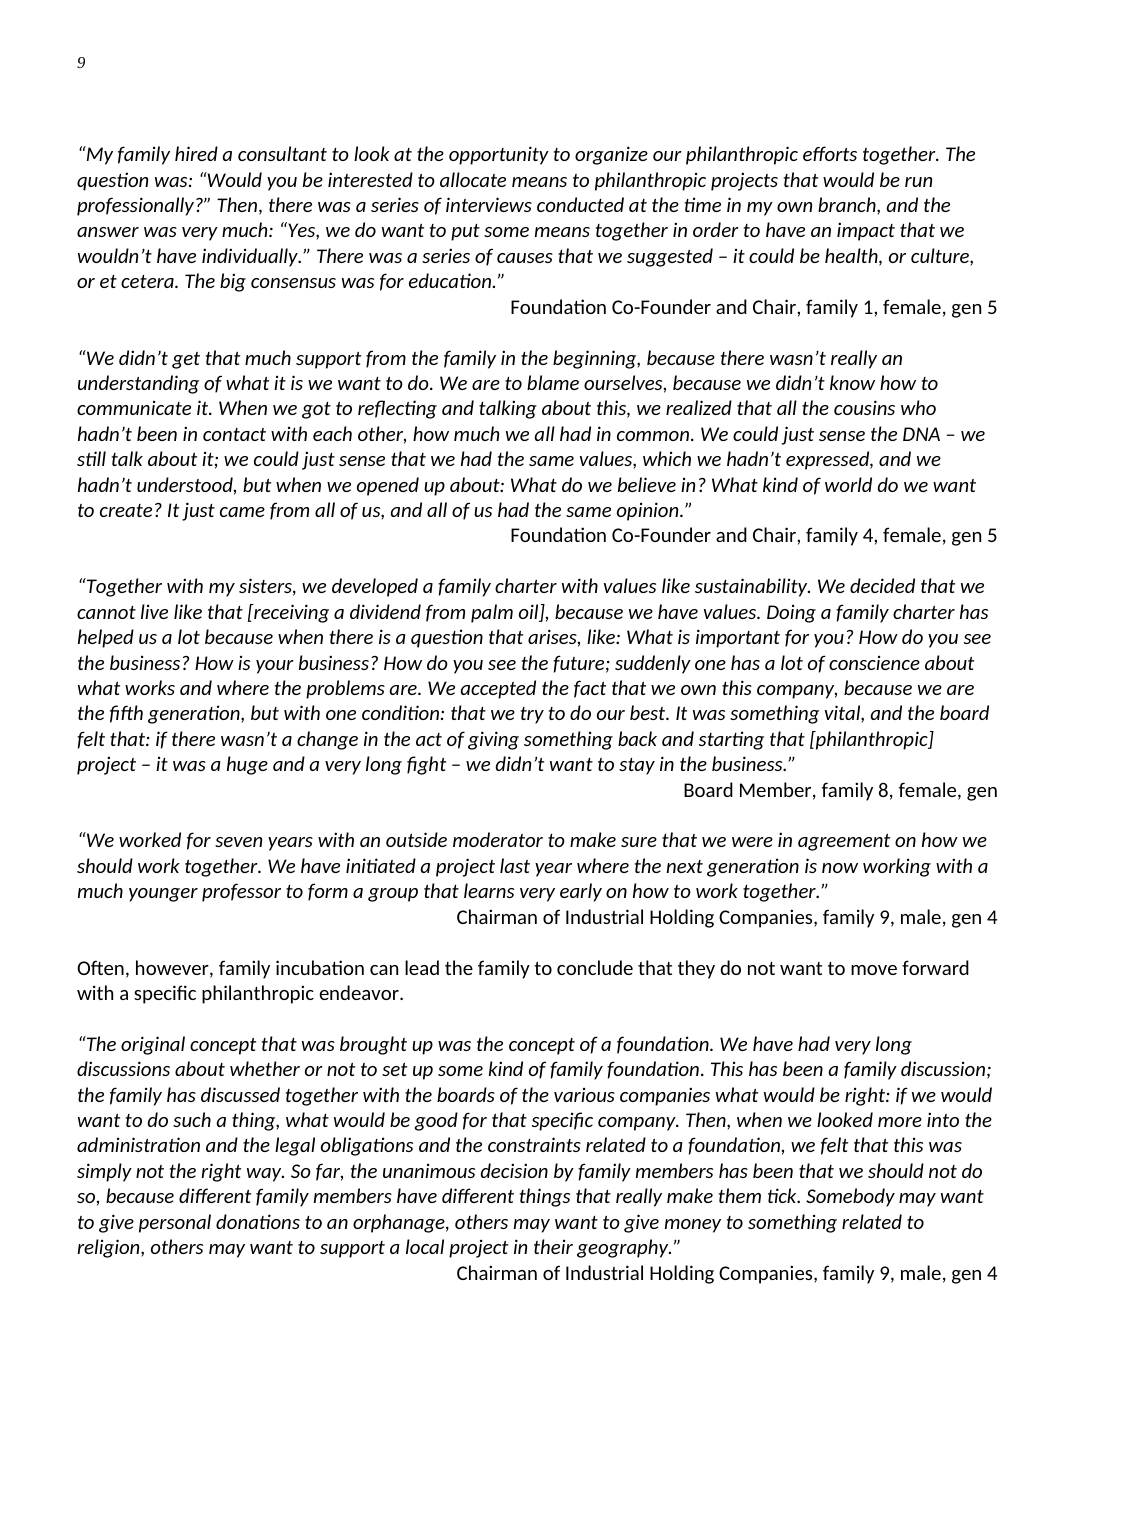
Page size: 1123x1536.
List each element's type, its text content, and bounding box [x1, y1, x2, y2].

text Foundation Co-Founder and Chair, family 1, female, gen 5 [77, 294, 998, 319]
text Chairman of Industrial Holding Companies, family 9, male, gen 4 [77, 1260, 998, 1285]
text Board Member, family 8, female, gen [77, 777, 998, 802]
text Chairman of Industrial Holding Companies, family 9, male, gen 4 [77, 904, 998, 929]
text “The original concept that was brought up was the concept of a foundation. We have had very long discussions about whether or not to set up some kind of family foundation. This has been a family discussion; the family has discussed together with the boards of the various companies what would be right: if we would want to do such a thing, what would be good for that specific company. Then, when we looked more into the administration and the legal obligations and the constraints related to a foundation, we felt that this was simply not the right way. So far, the unanimous decision by family members has been that we should not do so, because different family members have different things that really make them tick. Somebody may want to give personal donations to an orphanage, others may want to give money to something related to religion, others may want to support a local project in their geography.” [77, 1031, 998, 1260]
text Often, however, family incubation can lead the family to conclude that they do not want to move forward with a specific philanthropic endeavor. [77, 955, 998, 1006]
text Foundation Co-Founder and Chair, family 4, female, gen 5 [77, 523, 998, 548]
text “My family hired a consultant to look at the opportunity to organize our philanthropic efforts together. The question was: “Would you be interested to allocate means to philanthropic projects that would be run professionally?” Then, there was a series of interviews conducted at the time in my own branch, and the answer was very much: “Yes, we do want to put some means together in order to have an impact that we wouldn’t have individually.” There was a series of causes that we suggested – it could be health, or culture, or et cetera. The big consensus was for education.” [77, 141, 998, 294]
text “We didn’t get that much support from the family in the beginning, because there wasn’t really an understanding of what it is we want to do. We are to blame ourselves, because we didn’t know how to communicate it. When we got to reflecting and talking about this, we realized that all the cousins who hadn’t been in contact with each other, how much we all had in common. We could just sense the DNA – we still talk about it; we could just sense that we had the same values, which we hadn’t expressed, and we hadn’t understood, but when we opened up about: What do we believe in? What kind of world do we want to create? It just came from all of us, and all of us had the same opinion.” [77, 345, 998, 523]
text “We worked for seven years with an outside moderator to make sure that we were in agreement on how we should work together. We have initiated a project last year where the next generation is now working with a much younger professor to form a group that learns very early on how to work together.” [77, 828, 998, 904]
text “Together with my sisters, we developed a family charter with values like sustainability. We decided that we cannot live like that [receiving a dividend from palm oil], because we have values. Doing a family charter has helped us a lot because when there is a question that arises, like: What is important for you? How do you see the business? How is your business? How do you see the future; suddenly one has a lot of conscience about what works and where the problems are. We accepted the fact that we own this company, because we are the fifth generation, but with one condition: that we try to do our best. It was something vital, and the board felt that: if there wasn’t a change in the act of giving something back and starting that [philanthropic] project – it was a huge and a very long fight – we didn’t want to stay in the business.” [77, 573, 998, 777]
